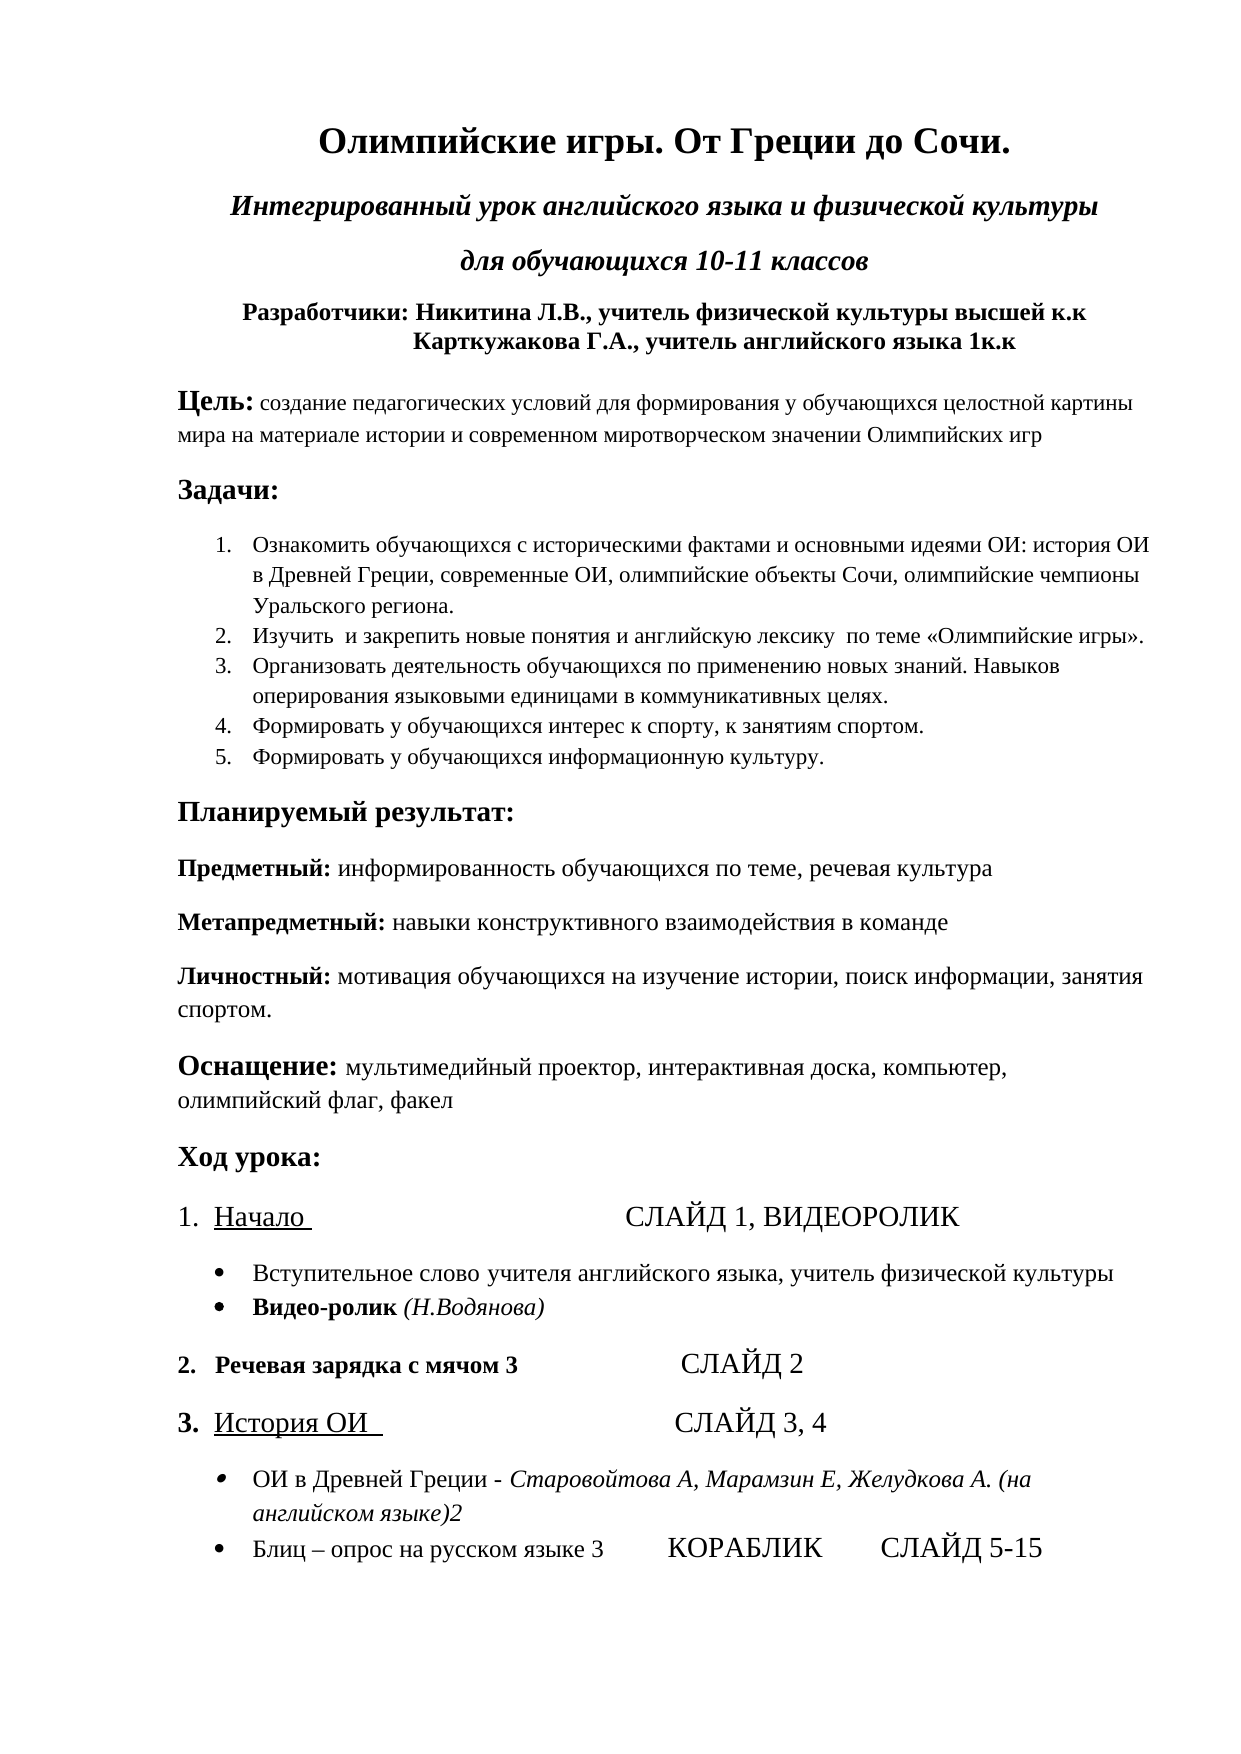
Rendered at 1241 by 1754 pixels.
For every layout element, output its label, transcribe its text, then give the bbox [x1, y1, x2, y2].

list Блиц – опрос на русском языке 3 КОРАБЛИК СЛАЙД 5-15 [215, 1531, 1152, 1564]
text для обучающихся 10-11 классов [177, 243, 1152, 276]
list Формировать у обучающихся информационную культуру. [215, 743, 1152, 769]
list ОИ в Древней Греции - Старовойтова А, Марамзин Е, Желудкова А. (на английском языке)2 [215, 1464, 1152, 1526]
text Метапредметный: навыки конструктивного взаимодействия в команде [177, 907, 1152, 936]
list Ознакомить обучающихся с историческими фактами и основными идеями ОИ: история ОИ в Древней Греции, современные ОИ, олимпийские объекты Сочи, олимпийские чемпионы Уральского региона. [215, 531, 1152, 618]
list Вступительное слово учителя английского языка, учитель физической культуры [215, 1258, 1152, 1287]
text Ход урока: [177, 1139, 1152, 1173]
text Интегрированный урок английского языка и физической культуры [177, 188, 1152, 222]
text 2. Речевая зарядка с мячом 3 СЛАЙД 2 [177, 1346, 1152, 1379]
text Цель: создание педагогических условий для формирования у обучающихся целостной картины мира на материале истории и современном миротворческом значении Олимпийских игр [177, 383, 1152, 447]
text Задачи: [177, 472, 1152, 506]
text Предметный: информированность обучающихся по теме, речевая культура [177, 853, 1152, 882]
list Изучить и закрепить новые понятия и английскую лексику по теме «Олимпийские игры». [215, 622, 1152, 648]
text Карткужакова Г.А., учитель английского языка 1к.к [177, 326, 1152, 355]
text Олимпийские игры. От Греции до Сочи. [177, 118, 1152, 161]
list Формировать у обучающихся интерес к спорту, к занятиям спортом. [215, 713, 1152, 739]
list Организовать деятельность обучающихся по применению новых знаний. Навыков оперирования языковыми единицами в коммуникативных целях. [215, 652, 1152, 709]
list Видео-ролик (Н.Водянова) [215, 1292, 1152, 1321]
text 1. Начало СЛАЙД 1, ВИДЕОРОЛИК [177, 1199, 1152, 1232]
text Личностный: мотивация обучающихся на изучение истории, поиск информации, занятия спортом. [177, 961, 1152, 1023]
text Разработчики: Никитина Л.В., учитель физической культуры высшей к.к [177, 297, 1152, 326]
text 3. История ОИ СЛАЙД 3, 4 [177, 1405, 1152, 1439]
text Оснащение: мультимедийный проектор, интерактивная доска, компьютер, олимпийский флаг, факел [177, 1048, 1152, 1114]
text Планируемый результат: [177, 794, 1152, 827]
